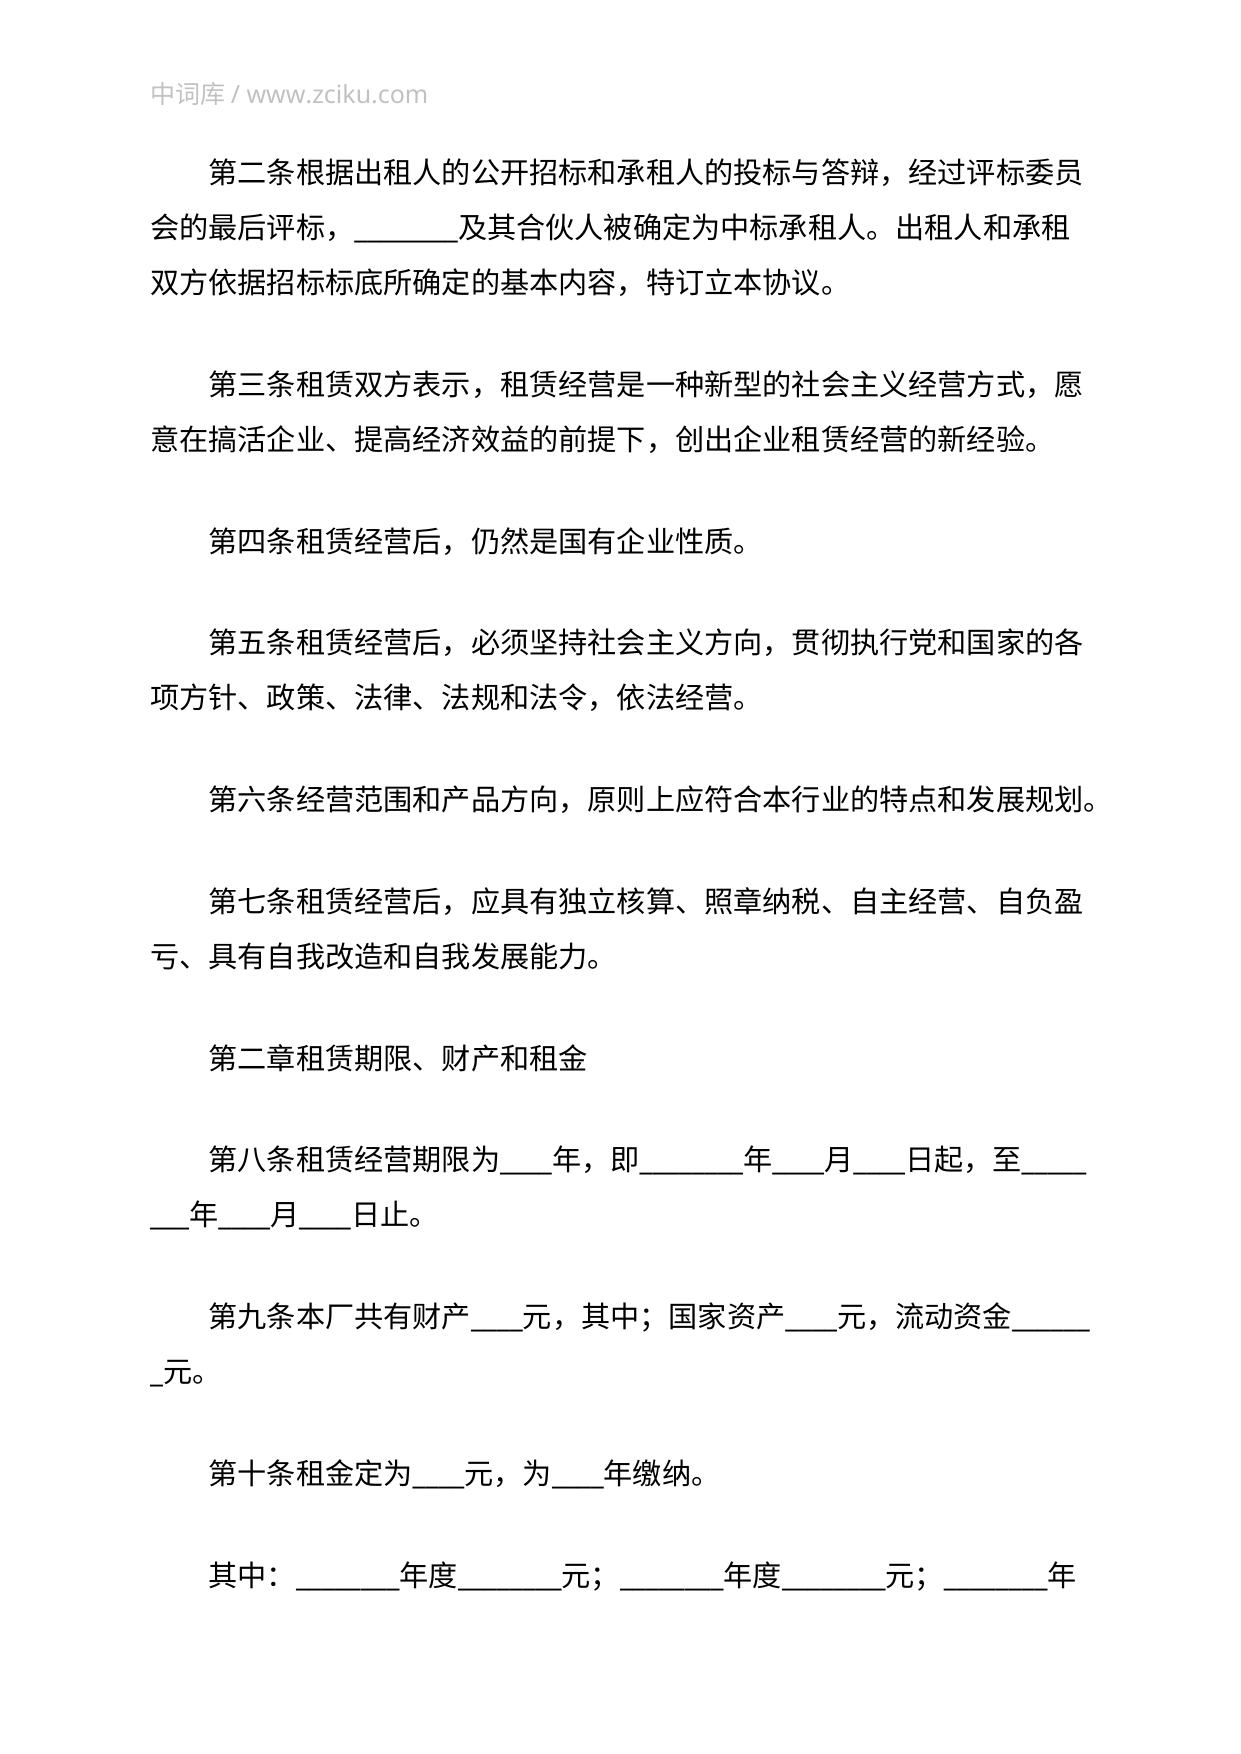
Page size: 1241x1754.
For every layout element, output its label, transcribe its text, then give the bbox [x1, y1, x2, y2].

text 第八条租赁经营期限为____年，即________年____月____日起，至________年____月____日止。 [150, 1137, 1090, 1234]
text 第二条根据出租人的公开招标和承租人的投标与答辩，经过评标委员会的最后评标，________及其合伙人被确定为中标承租人。出租人和承租双方依据招标标底所确定的基本内容，特订立本协议。 [150, 150, 1090, 302]
text 第十条租金定为____元，为____年缴纳。 [150, 1451, 1090, 1493]
text 第二章租赁期限、财产和租金 [150, 1035, 1090, 1077]
text 第五条租赁经营后，必须坚持社会主义方向，贯彻执行党和国家的各项方针、政策、法律、法规和法令，依法经营。 [150, 620, 1090, 717]
text 第七条租赁经营后，应具有独立核算、照章纳税、自主经营、自负盈亏、具有自我改造和自我发展能力。 [150, 878, 1090, 976]
text 第四条租赁经营后，仍然是国有企业性质。 [150, 518, 1090, 561]
text 第三条租赁双方表示，租赁经营是一种新型的社会主义经营方式，愿意在搞活企业、提高经济效益的前提下，创出企业租赁经营的新经验。 [150, 362, 1090, 459]
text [150, 1553, 1090, 1595]
text 第九条本厂共有财产____元，其中；国家资产____元，流动资金_______元。 [150, 1294, 1090, 1391]
text 第六条经营范围和产品方向，原则上应符合本行业的特点和发展规划。 [150, 777, 1090, 819]
